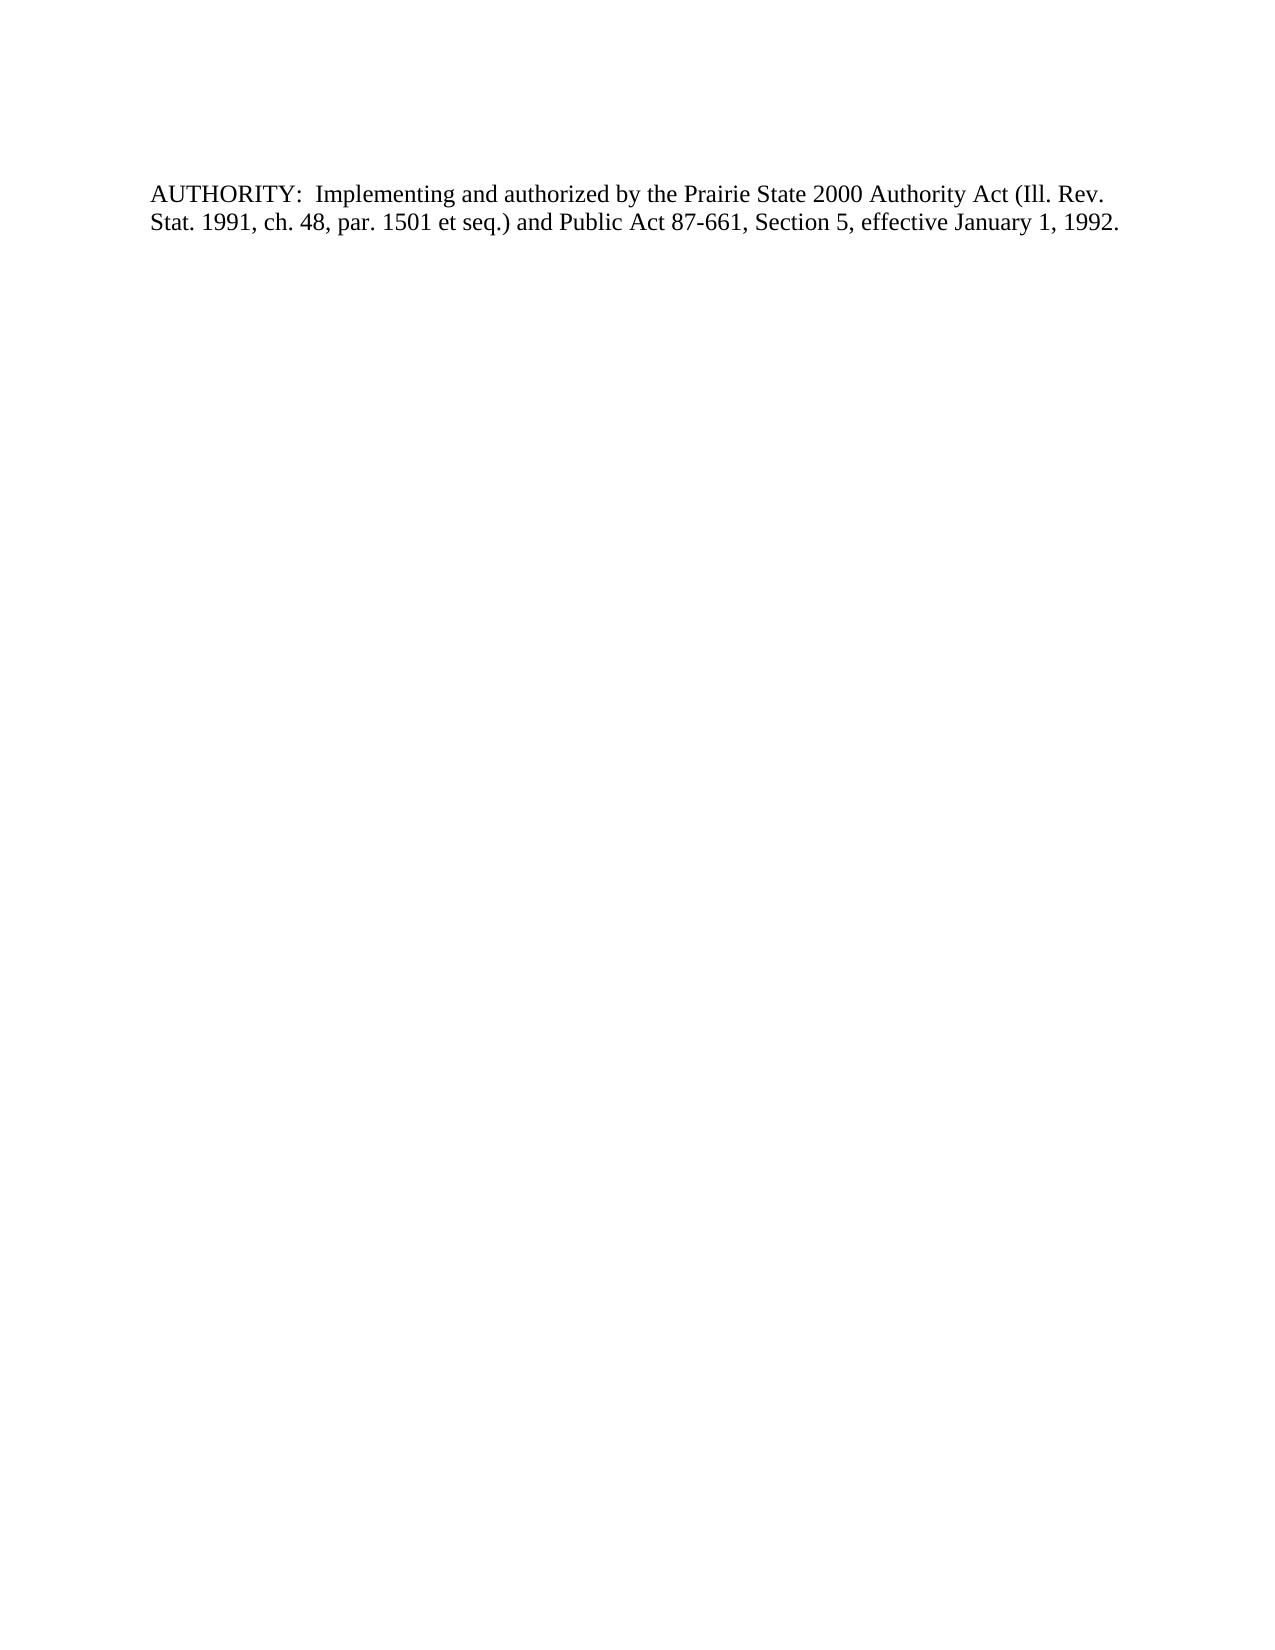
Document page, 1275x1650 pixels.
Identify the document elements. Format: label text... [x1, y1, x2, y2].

text AUTHORITY: Implementing and authorized by the Prairie State 2000 Authority Act (Ill. Rev. Stat. 1991, ch. 48, par. 1501 et seq.) and Public Act 87-661, Section 5, effective January 1, 1992. [150, 179, 1125, 236]
